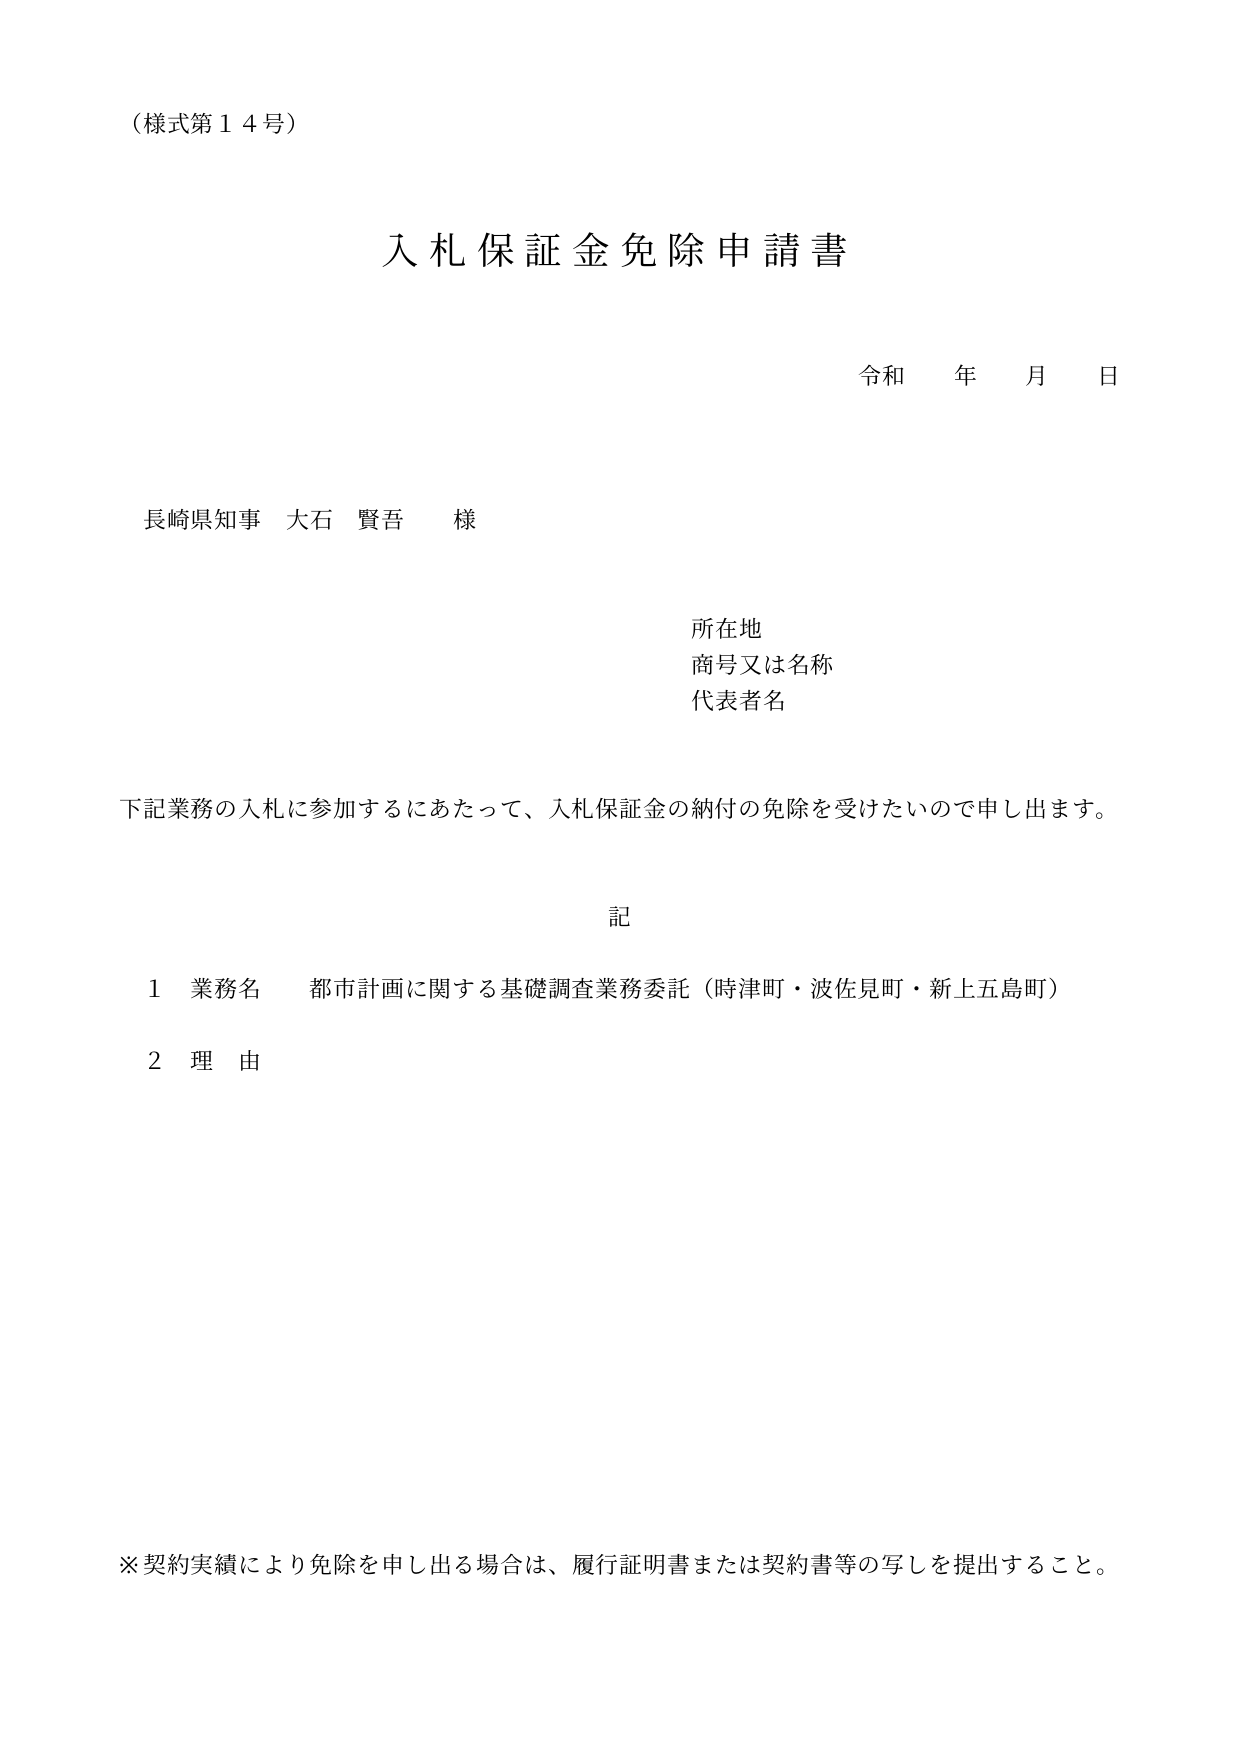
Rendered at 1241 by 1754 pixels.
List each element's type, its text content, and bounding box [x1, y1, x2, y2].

text 下記業務の入札に参加するにあたって、入札保証金の納付の免除を受けたいので申し出ます。 [119, 789, 1121, 825]
text 商号又は名称 [119, 645, 1121, 681]
text 代表者名 [119, 681, 1121, 717]
text 令和 年 月 日 [119, 357, 1121, 393]
text 長崎県知事 大石 賢吾 様 [119, 501, 1121, 537]
text 記 [119, 897, 1121, 933]
text 所在地 [119, 609, 1121, 645]
text 入札保証金免除申請書 [119, 213, 1121, 285]
text ※契約実績により免除を申し出る場合は、履行証明書または契約書等の写しを提出すること。 [119, 1546, 1121, 1582]
text （様式第１４号） [119, 104, 1121, 141]
text １ 業務名 都市計画に関する基礎調査業務委託（時津町・波佐見町・新上五島町） [119, 969, 1121, 1006]
text ２ 理 由 [119, 1042, 1121, 1078]
